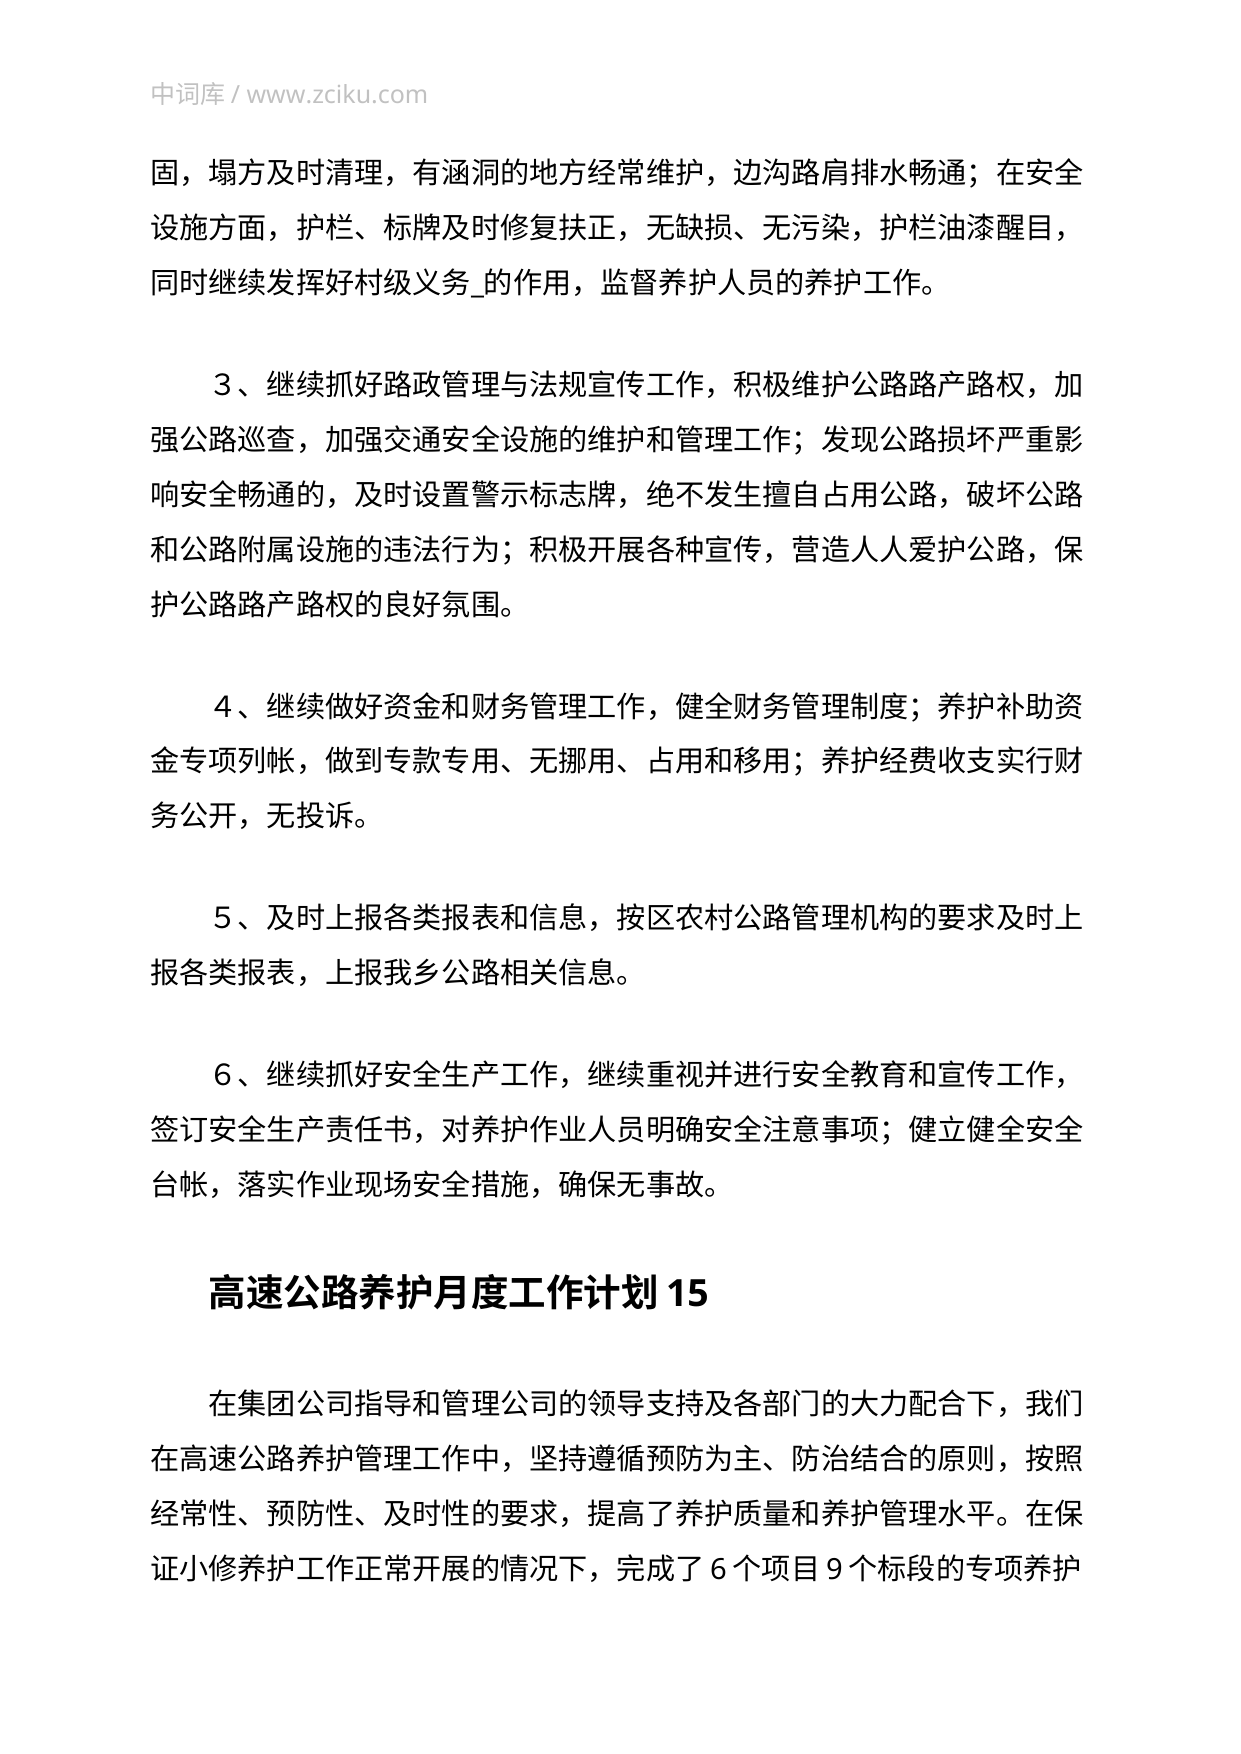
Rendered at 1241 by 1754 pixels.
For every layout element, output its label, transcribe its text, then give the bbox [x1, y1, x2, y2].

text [150, 150, 1090, 302]
text ５、及时上报各类报表和信息，按区农村公路管理机构的要求及时上报各类报表，上报我乡公路相关信息。 [150, 895, 1090, 992]
text ６、继续抓好安全生产工作，继续重视并进行安全教育和宣传工作，签订安全生产责任书，对养护作业人员明确安全注意事项；健立健全安全台帐，落实作业现场安全措施，确保无事故。 [150, 1051, 1090, 1203]
text ３、继续抓好路政管理与法规宣传工作，积极维护公路路产路权，加强公路巡查，加强交通安全设施的维护和管理工作；发现公路损坏严重影响安全畅通的，及时设置警示标志牌，绝不发生擅自占用公路，破坏公路和公路附属设施的违法行为；积极开展各种宣传，营造人人爱护公路，保护公路路产路权的良好氛围。 [150, 362, 1090, 624]
text ４、继续做好资金和财务管理工作，健全财务管理制度；养护补助资金专项列帐，做到专款专用、无挪用、占用和移用；养护经费收支实行财务公开，无投诉。 [150, 683, 1090, 835]
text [150, 1381, 1090, 1588]
text 高速公路养护月度工作计划15 [150, 1263, 1090, 1317]
